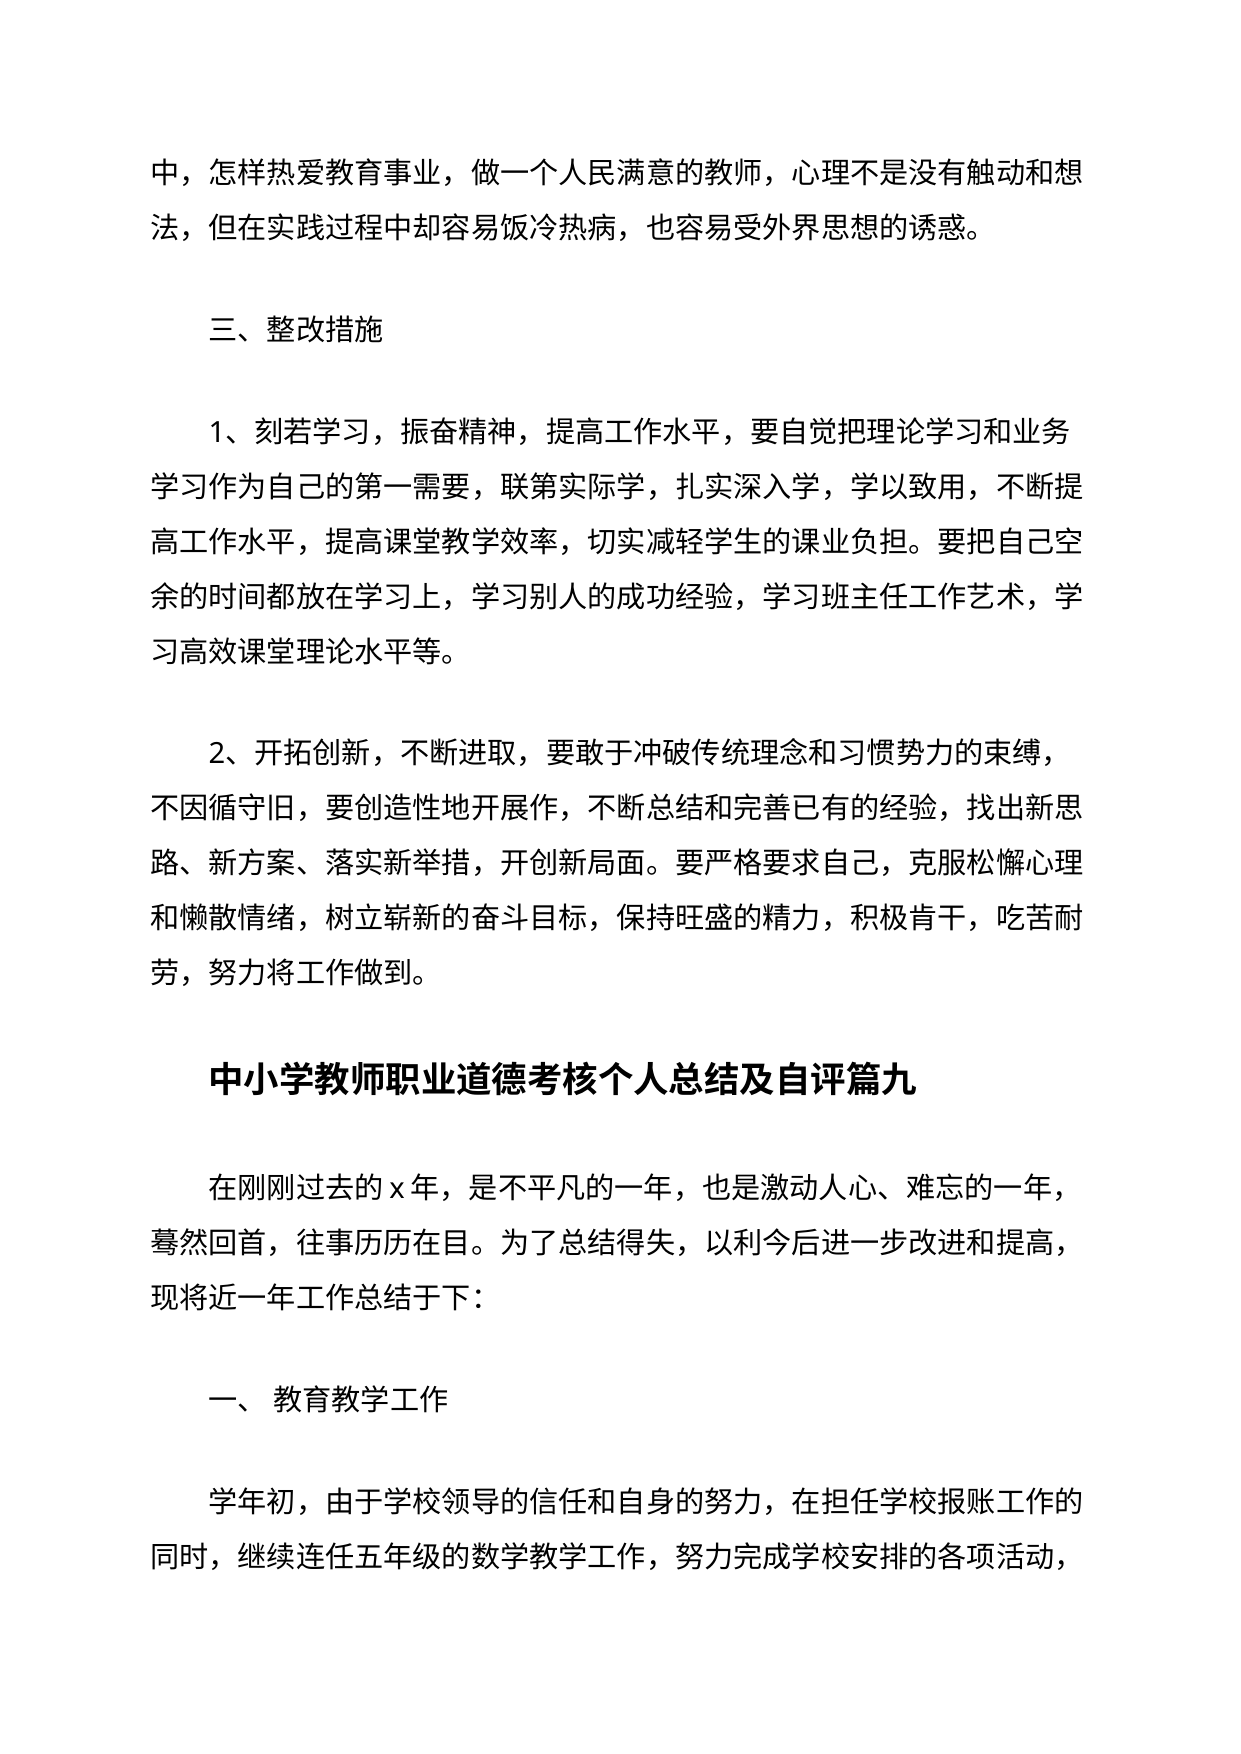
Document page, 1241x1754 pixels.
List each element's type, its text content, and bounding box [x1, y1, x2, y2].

text 中小学教师职业道德考核个人总结及自评篇九 [150, 1051, 1090, 1103]
text 一、 教育教学工作 [150, 1376, 1090, 1419]
text 2、开拓创新，不断进取，要敢于冲破传统理念和习惯势力的束缚，不因循守旧，要创造性地开展作，不断总结和完善已有的经验，找出新思路、新方案、落实新举措，开创新局面。要严格要求自己，克服松懈心理和懒散情绪，树立崭新的奋斗目标，保持旺盛的精力，积极肯干，吃苦耐劳，努力将工作做到。 [150, 730, 1090, 992]
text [150, 150, 1090, 247]
text 在刚刚过去的x年，是不平凡的一年，也是激动人心、难忘的一年，蓦然回首，往事历历在目。为了总结得失，以利今后进一步改进和提高，现将近一年工作总结于下： [150, 1165, 1090, 1317]
text 三、整改措施 [150, 307, 1090, 349]
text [150, 1478, 1090, 1575]
text 1、刻若学习，振奋精神，提高工作水平，要自觉把理论学习和业务学习作为自己的第一需要，联第实际学，扎实深入学，学以致用，不断提高工作水平，提高课堂教学效率，切实减轻学生的课业负担。要把自己空余的时间都放在学习上，学习别人的成功经验，学习班主任工作艺术，学习高效课堂理论水平等。 [150, 408, 1090, 670]
